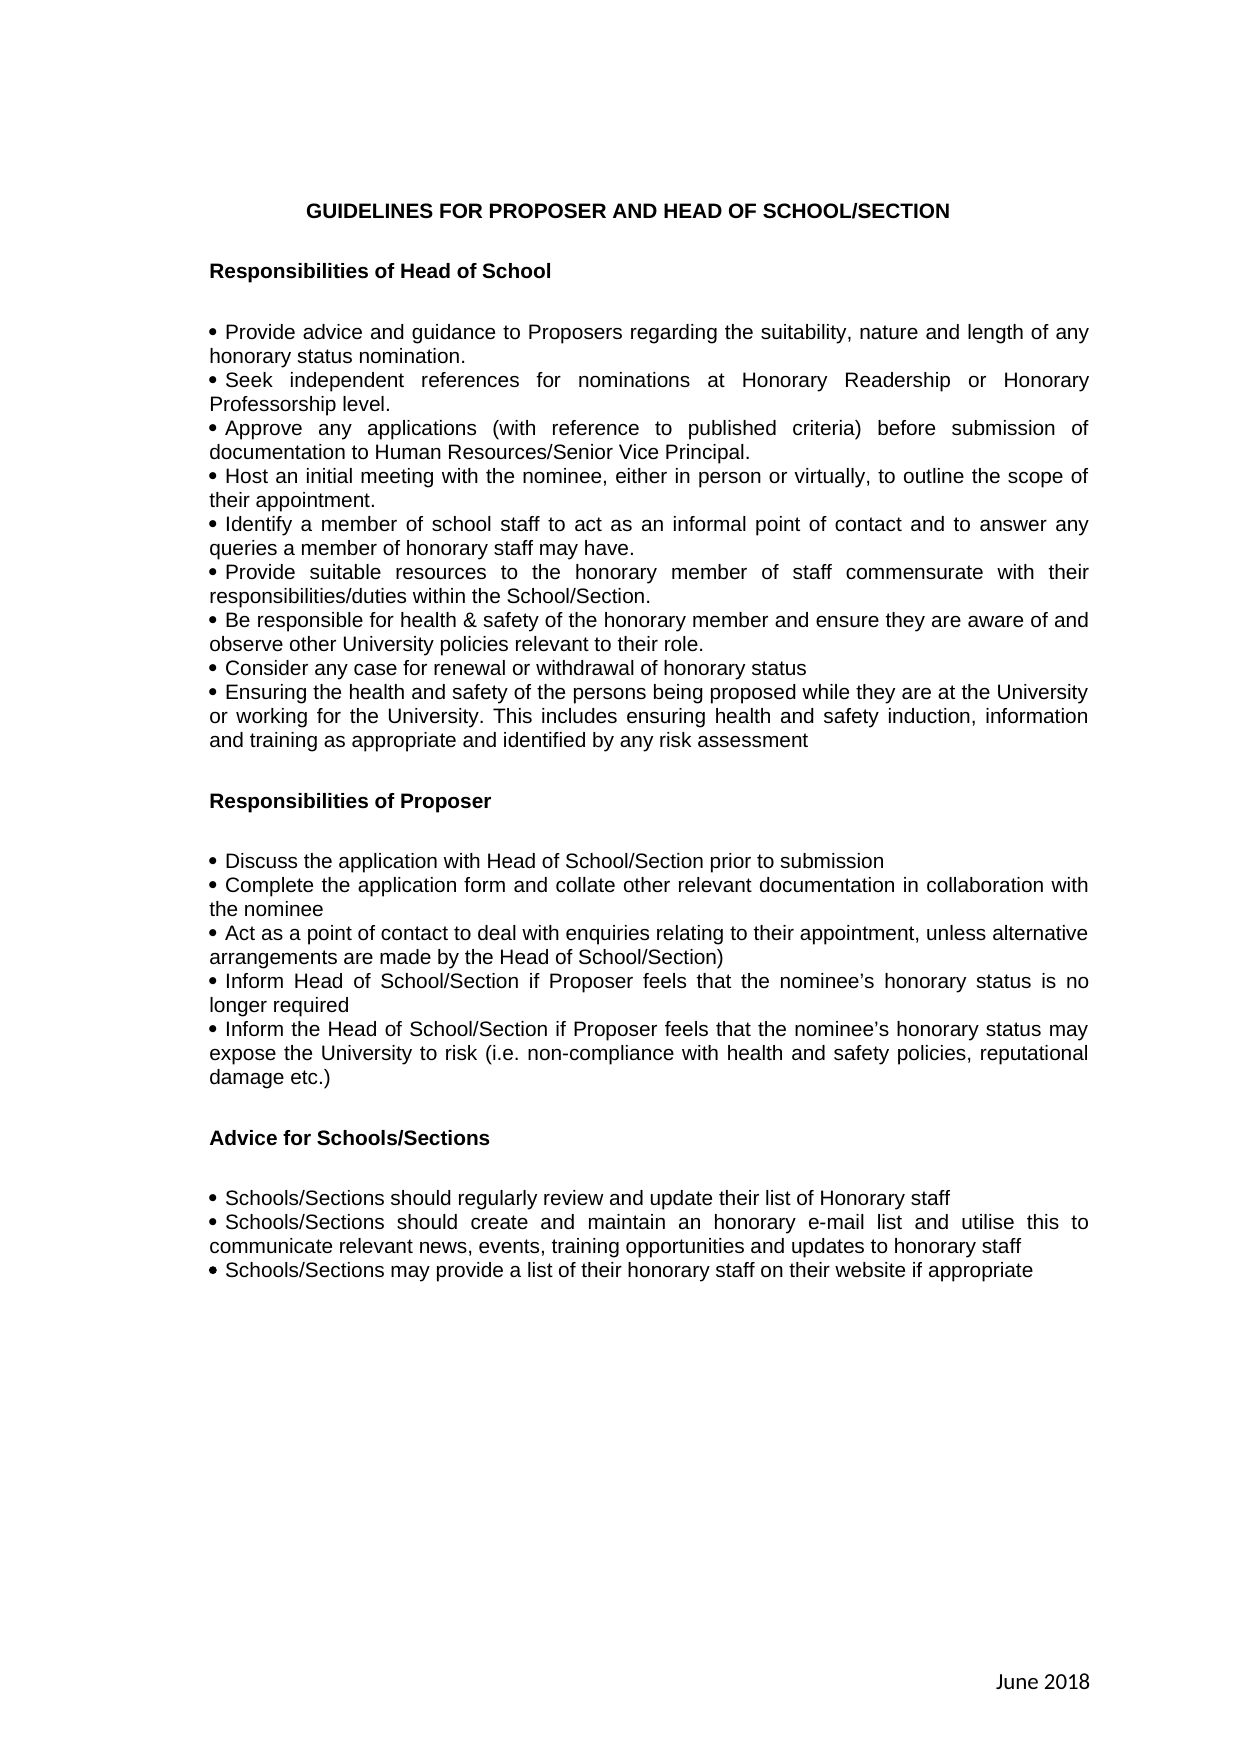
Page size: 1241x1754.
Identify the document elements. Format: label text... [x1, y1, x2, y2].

list Seek independent references for nominations at Honorary Readership or Honorary Professorship level. [209, 368, 1090, 416]
list Provide advice and guidance to Proposers regarding the suitability, nature and length of any honorary status nomination. [209, 320, 1090, 368]
text Responsibilities of Proposer [209, 788, 1090, 812]
list Schools/Sections should create and maintain an honorary e-mail list and utilise this to communicate relevant news, events, training opportunities and updates to honorary staff [209, 1210, 1090, 1258]
list Ensuring the health and safety of the persons being proposed while they are at the University or working for the University. This includes ensuring health and safety induction, information and training as appropriate and identified by any risk assessment [209, 680, 1090, 752]
list Inform the Head of School/Section if Proposer feels that the nominee’s honorary status may expose the University to risk (i.e. non-compliance with health and safety policies, reputational damage etc.) [209, 1017, 1090, 1089]
list Inform Head of School/Section if Proposer feels that the nominee’s honorary status is no longer required [209, 969, 1090, 1017]
list Approve any applications (with reference to published criteria) before submission of documentation to Human Resources/Senior Vice Principal. [209, 416, 1090, 464]
text Advice for Schools/Sections [209, 1125, 1090, 1149]
text Responsibilities of Head of School [209, 259, 1090, 283]
list Schools/Sections may provide a list of their honorary staff on their website if appropriate [209, 1258, 1090, 1282]
list Be responsible for health & safety of the honorary member and ensure they are aware of and observe other University policies relevant to their role. [209, 608, 1090, 656]
list Complete the application form and collate other relevant documentation in collaboration with the nominee [209, 873, 1090, 921]
list Identify a member of school staff to act as an informal point of contact and to answer any queries a member of honorary staff may have. [209, 512, 1090, 560]
list Host an initial meeting with the nominee, either in person or virtually, to outline the scope of their appointment. [209, 464, 1090, 512]
list Provide suitable resources to the honorary member of staff commensurate with their responsibilities/duties within the School/Section. [209, 560, 1090, 608]
list Discuss the application with Head of School/Section prior to submission [209, 849, 1090, 873]
list Consider any case for renewal or withdrawal of honorary status [209, 656, 1090, 680]
list GUIDELINES FOR PROPOSER AND HEAD OF SCHOOL/SECTION [166, 199, 1090, 223]
list Schools/Sections should regularly review and update their list of Honorary staff [209, 1186, 1090, 1210]
list Act as a point of contact to deal with enquiries relating to their appointment, unless alternative arrangements are made by the Head of School/Section) [209, 921, 1090, 969]
